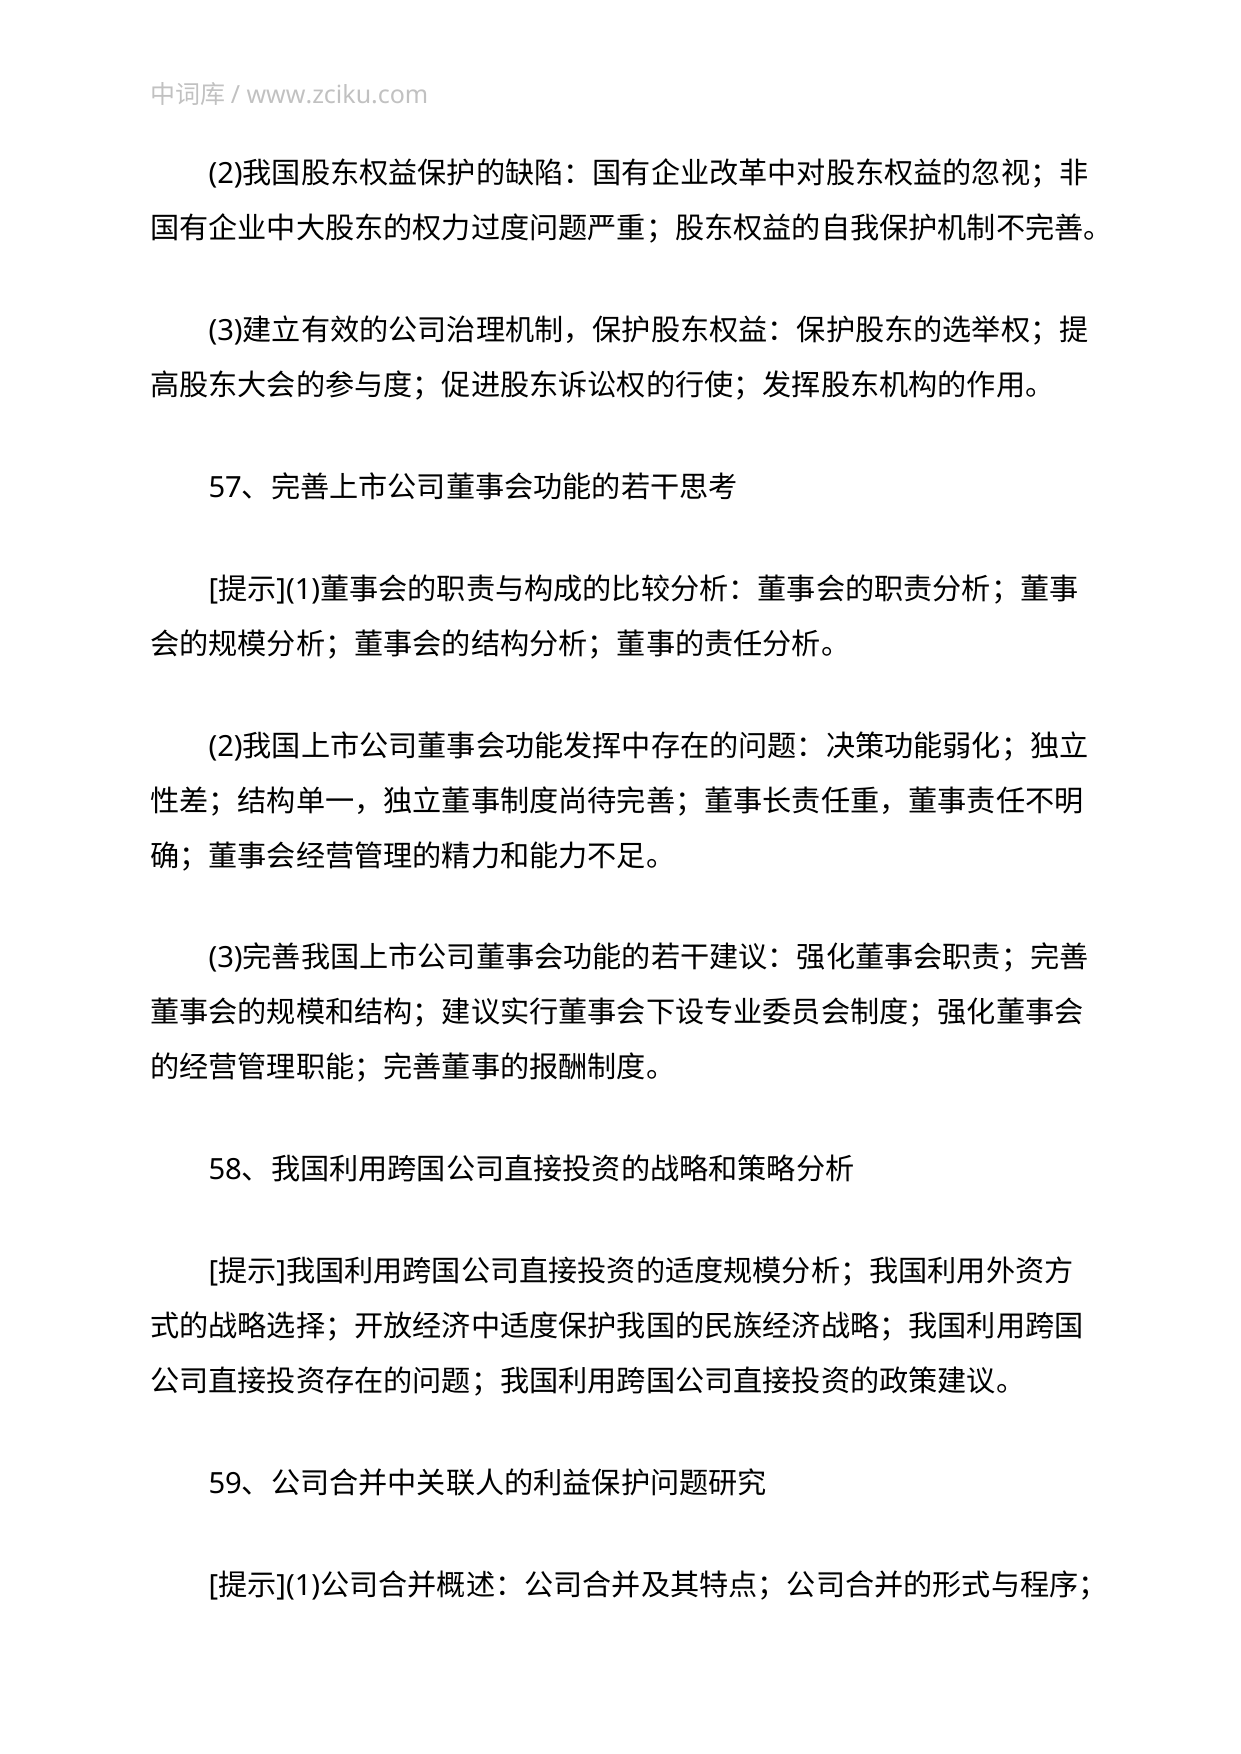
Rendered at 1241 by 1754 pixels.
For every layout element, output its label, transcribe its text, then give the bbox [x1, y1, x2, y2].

text 57、完善上市公司董事会功能的若干思考 [150, 463, 1090, 506]
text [150, 1561, 1090, 1604]
text 58、我国利用跨国公司直接投资的战略和策略分析 [150, 1146, 1090, 1188]
text [提示](1)董事会的职责与构成的比较分析：董事会的职责分析；董事会的规模分析；董事会的结构分析；董事的责任分析。 [150, 566, 1090, 663]
text 59、公司合并中关联人的利益保护问题研究 [150, 1459, 1090, 1502]
text [提示]我国利用跨国公司直接投资的适度规模分析；我国利用外资方式的战略选择；开放经济中适度保护我国的民族经济战略；我国利用跨国公司直接投资存在的问题；我国利用跨国公司直接投资的政策建议。 [150, 1248, 1090, 1400]
text (2)我国股东权益保护的缺陷：国有企业改革中对股东权益的忽视；非国有企业中大股东的权力过度问题严重；股东权益的自我保护机制不完善。 [150, 150, 1090, 247]
text (2)我国上市公司董事会功能发挥中存在的问题：决策功能弱化；独立性差；结构单一，独立董事制度尚待完善；董事长责任重，董事责任不明确；董事会经营管理的精力和能力不足。 [150, 722, 1090, 874]
text (3)建立有效的公司治理机制，保护股东权益：保护股东的选举权；提高股东大会的参与度；促进股东诉讼权的行使；发挥股东机构的作用。 [150, 307, 1090, 404]
text (3)完善我国上市公司董事会功能的若干建议：强化董事会职责；完善董事会的规模和结构；建议实行董事会下设专业委员会制度；强化董事会的经营管理职能；完善董事的报酬制度。 [150, 934, 1090, 1086]
